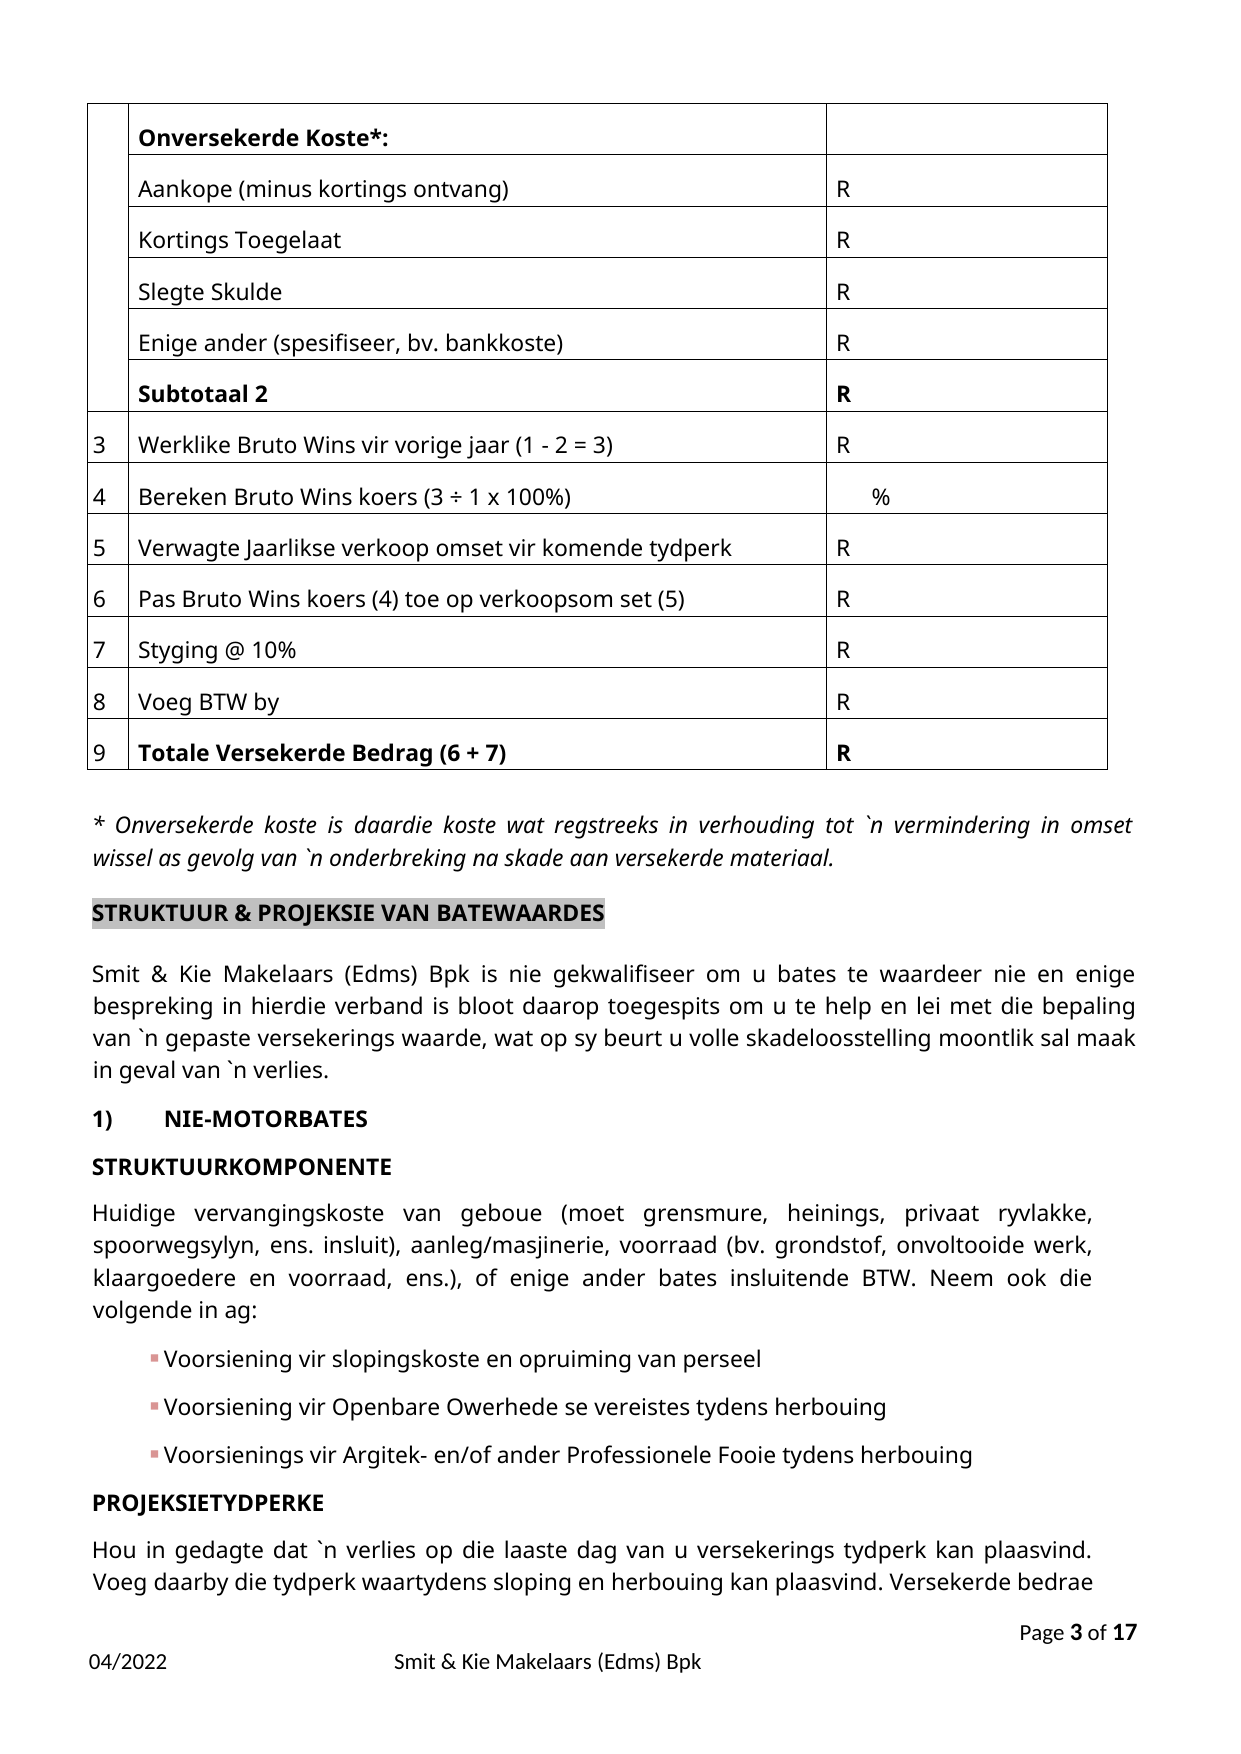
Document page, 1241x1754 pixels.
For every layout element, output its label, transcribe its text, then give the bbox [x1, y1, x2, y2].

table_cell R [827, 207, 1107, 257]
table_cell R [827, 309, 1107, 359]
table_cell R [827, 258, 1107, 308]
table_cell Onversekerde Koste*: [129, 104, 826, 154]
table_cell Aankope (minus kortings ontvang) [129, 155, 826, 206]
table_cell R [827, 668, 1107, 718]
table_cell 8 [88, 668, 128, 718]
text * Onversekerde koste is daardie koste wat regstreeks in verhouding tot `n vermindering in omset wissel as gevolg van `n onderbreking na skade aan versekerde materiaal. [92, 809, 1137, 873]
table_cell [827, 104, 1107, 154]
table_cell Enige ander (spesifiseer, bv. bankkoste) [129, 309, 826, 359]
table_cell R [827, 617, 1107, 667]
table_cell % [827, 463, 1107, 513]
list Voorsienings vir Argitek- en/of ander Professionele Fooie tydens herbouing [148, 1438, 1137, 1470]
list Voorsiening vir slopingskoste en opruiming van perseel [148, 1343, 1137, 1374]
table_cell 3 [88, 412, 128, 462]
text Smit & Kie Makelaars (Edms) Bpk is nie gekwalifiseer om u bates te waardeer nie en enige bespreking in hierdie verband is bloot daarop toegespits om u te help en lei met die bepaling van `n gepaste versekerings waarde, wat op sy beurt u volle skadeloosstelling moontlik sal maak in geval van `n verlies. [92, 958, 1137, 1086]
table_cell R [827, 360, 1107, 411]
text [92, 1533, 1094, 1597]
table_cell Pas Bruto Wins koers (4) toe op verkoopsom set (5) [129, 565, 826, 616]
table_cell Kortings Toegelaat [129, 207, 826, 257]
table_cell R [827, 155, 1107, 206]
table_cell R [827, 565, 1107, 616]
text STRUKTUUR & PROJEKSIE VAN BATEWAARDES [92, 897, 1137, 929]
text STRUKTUURKOMPONENTE [92, 1150, 1137, 1182]
list Voorsiening vir Openbare Owerhede se vereistes tydens herbouing [148, 1391, 1137, 1422]
table_cell Werklike Bruto Wins vir vorige jaar (1 - 2 = 3) [129, 412, 826, 462]
table_cell 9 [88, 719, 128, 769]
table_cell Slegte Skulde [129, 258, 826, 308]
table_cell Styging @ 10% [129, 617, 826, 667]
table_cell Voeg BTW by [129, 668, 826, 718]
table_cell 6 [88, 565, 128, 616]
table_cell R [827, 719, 1107, 769]
table_cell Totale Versekerde Bedrag (6 + 7) [129, 719, 826, 769]
text 1) NIE-MOTORBATES [92, 1103, 1137, 1134]
text PROJEKSIETYDPERKE [92, 1486, 1137, 1518]
table_cell R [827, 412, 1107, 462]
table_cell 5 [88, 514, 128, 564]
text Huidige vervangingskoste van geboue (moet grensmure, heinings, privaat ryvlakke, spoorwegsylyn, ens. insluit), aanleg/masjinerie, voorraad (bv. grondstof, onvoltooide werk, klaargoedere en voorraad, ens.), of enige ander bates insluitende BTW. Neem ook die volgende in ag: [92, 1197, 1094, 1325]
table_cell Bereken Bruto Wins koers (3 ÷ 1 x 100%) [129, 463, 826, 513]
table_cell 4 [88, 463, 128, 513]
table_cell Subtotaal 2 [129, 360, 826, 411]
table_cell Verwagte Jaarlikse verkoop omset vir komende tydperk [129, 514, 826, 564]
table_cell R [827, 514, 1107, 564]
table_cell 7 [88, 617, 128, 667]
